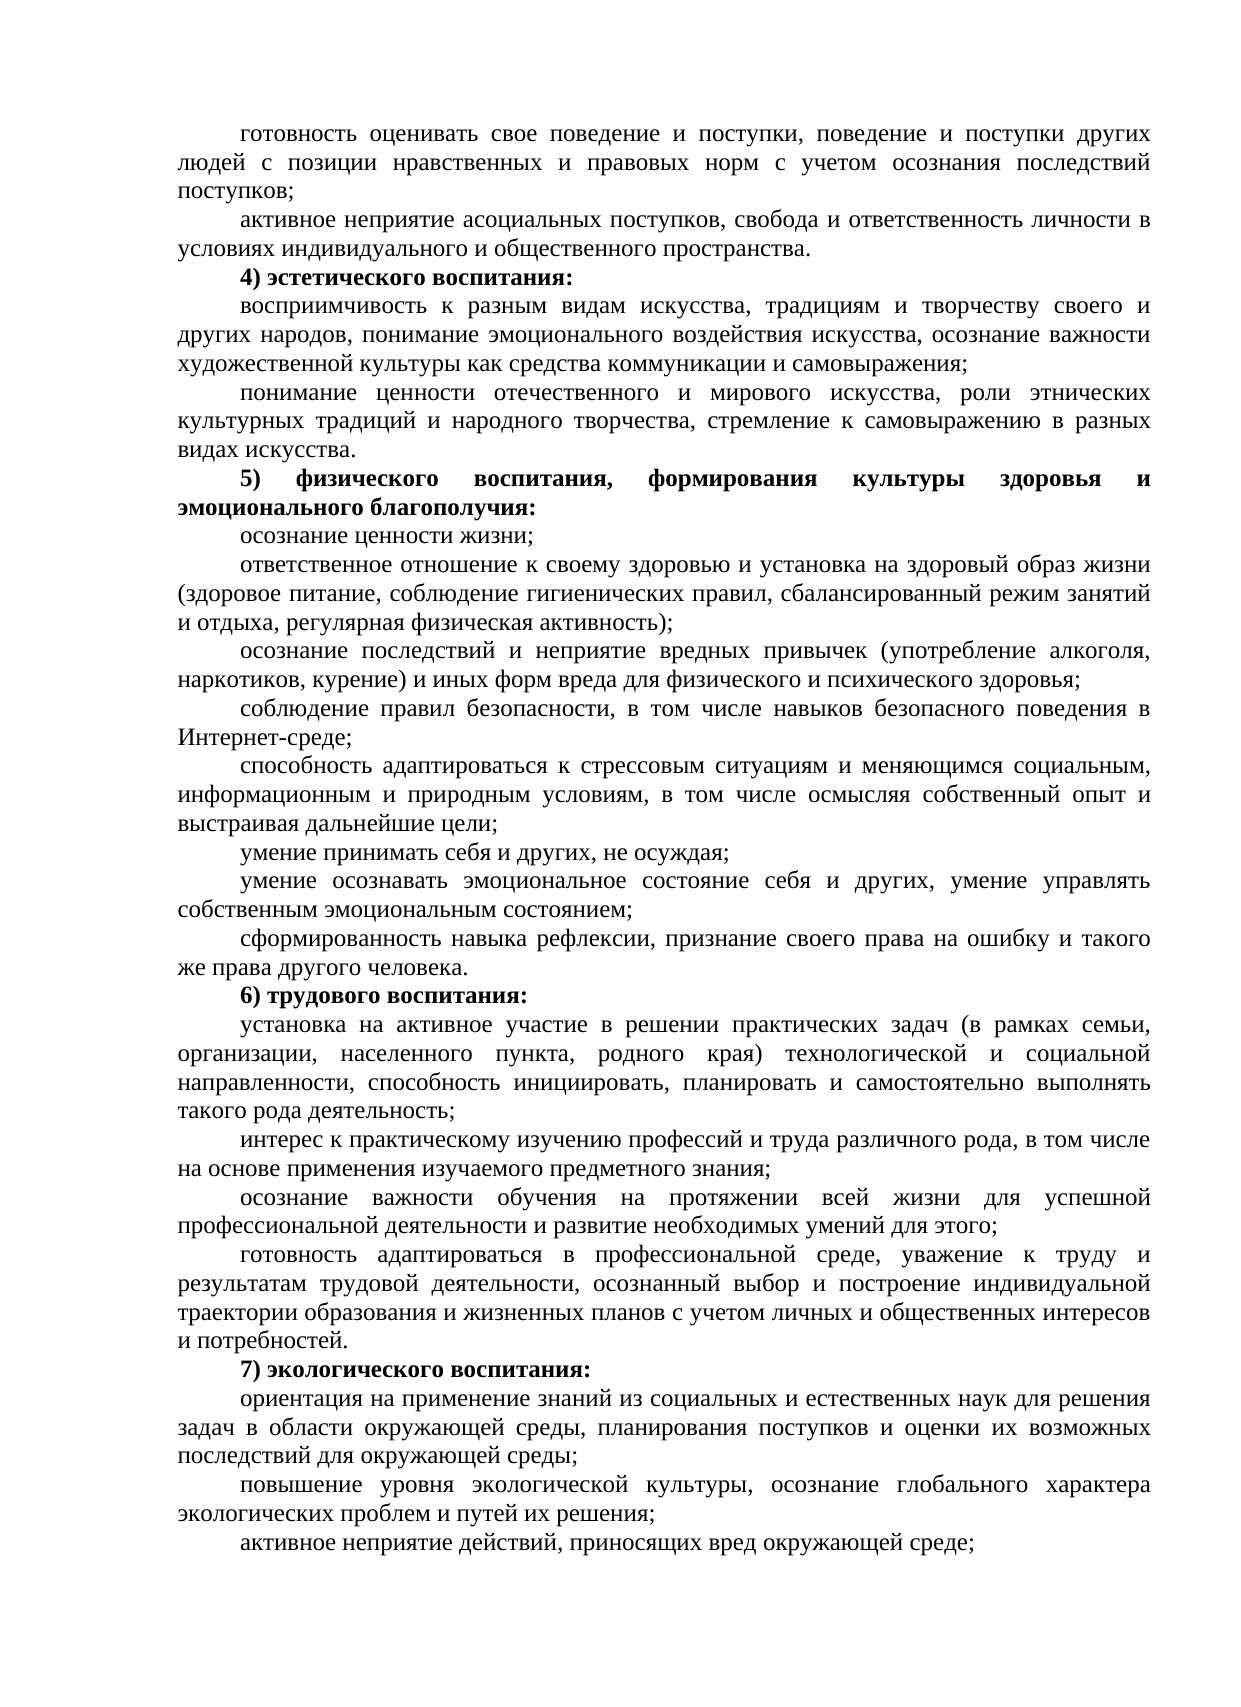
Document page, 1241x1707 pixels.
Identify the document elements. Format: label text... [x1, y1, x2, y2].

text интерес к практическому изучению профессий и труда различного рода, в том числе на основе применения изучаемого предметного знания; [177, 1124, 1152, 1182]
text 7) экологического воспитания: [177, 1354, 1152, 1383]
text активное неприятие асоциальных поступков, свобода и ответственность личности в условиях индивидуального и общественного пространства. [177, 204, 1152, 262]
text осознание ценности жизни; [177, 521, 1152, 549]
text повышение уровня экологической культуры, осознание глобального характера экологических проблем и путей их решения; [177, 1469, 1152, 1527]
text готовность адаптироваться в профессиональной среде, уважение к труду и результатам трудовой деятельности, осознанный выбор и построение индивидуальной траектории образования и жизненных планов с учетом личных и общественных интересов и потребностей. [177, 1239, 1152, 1354]
text понимание ценности отечественного и мирового искусства, роли этнических культурных традиций и народного творчества, стремление к самовыражению в разных видах искусства. [177, 377, 1152, 463]
text 4) эстетического воспитания: [177, 262, 1152, 291]
text сформированность навыка рефлексии, признание своего права на ошибку и такого же права другого человека. [177, 923, 1152, 981]
text ответственное отношение к своему здоровью и установка на здоровый образ жизни (здоровое питание, соблюдение гигиенических правил, сбалансированный режим занятий и отдыха, регулярная физическая активность); [177, 549, 1152, 636]
text умение осознавать эмоциональное состояние себя и других, умение управлять собственным эмоциональным состоянием; [177, 866, 1152, 923]
text осознание последствий и неприятие вредных привычек (употребление алкоголя, наркотиков, курение) и иных форм вреда для физического и психического здоровья; [177, 636, 1152, 693]
text 6) трудового воспитания: [177, 981, 1152, 1009]
text соблюдение правил безопасности, в том числе навыков безопасного поведения в Интернет-среде; [177, 693, 1152, 751]
text способность адаптироваться к стрессовым ситуациям и меняющимся социальным, информационным и природным условиям, в том числе осмысляя собственный опыт и выстраивая дальнейшие цели; [177, 751, 1152, 837]
text ориентация на применение знаний из социальных и естественных наук для решения задач в области окружающей среды, планирования поступков и оценки их возможных последствий для окружающей среды; [177, 1383, 1152, 1469]
text готовность оценивать свое поведение и поступки, поведение и поступки других людей с позиции нравственных и правовых норм с учетом осознания последствий поступков; [177, 118, 1152, 204]
text установка на активное участие в решении практических задач (в рамках семьи, организации, населенного пункта, родного края) технологической и социальной направленности, способность инициировать, планировать и самостоятельно выполнять такого рода деятельность; [177, 1009, 1152, 1124]
text восприимчивость к разным видам искусства, традициям и творчеству своего и других народов, понимание эмоционального воздействия искусства, осознание важности художественной культуры как средства коммуникации и самовыражения; [177, 291, 1152, 377]
text умение принимать себя и других, не осуждая; [177, 837, 1152, 866]
text осознание важности обучения на протяжении всей жизни для успешной профессиональной деятельности и развитие необходимых умений для этого; [177, 1182, 1152, 1239]
text активное неприятие действий, приносящих вред окружающей среде; [177, 1527, 1152, 1556]
text 5) физического воспитания, формирования культуры здоровья и эмоционального благополучия: [177, 463, 1152, 521]
